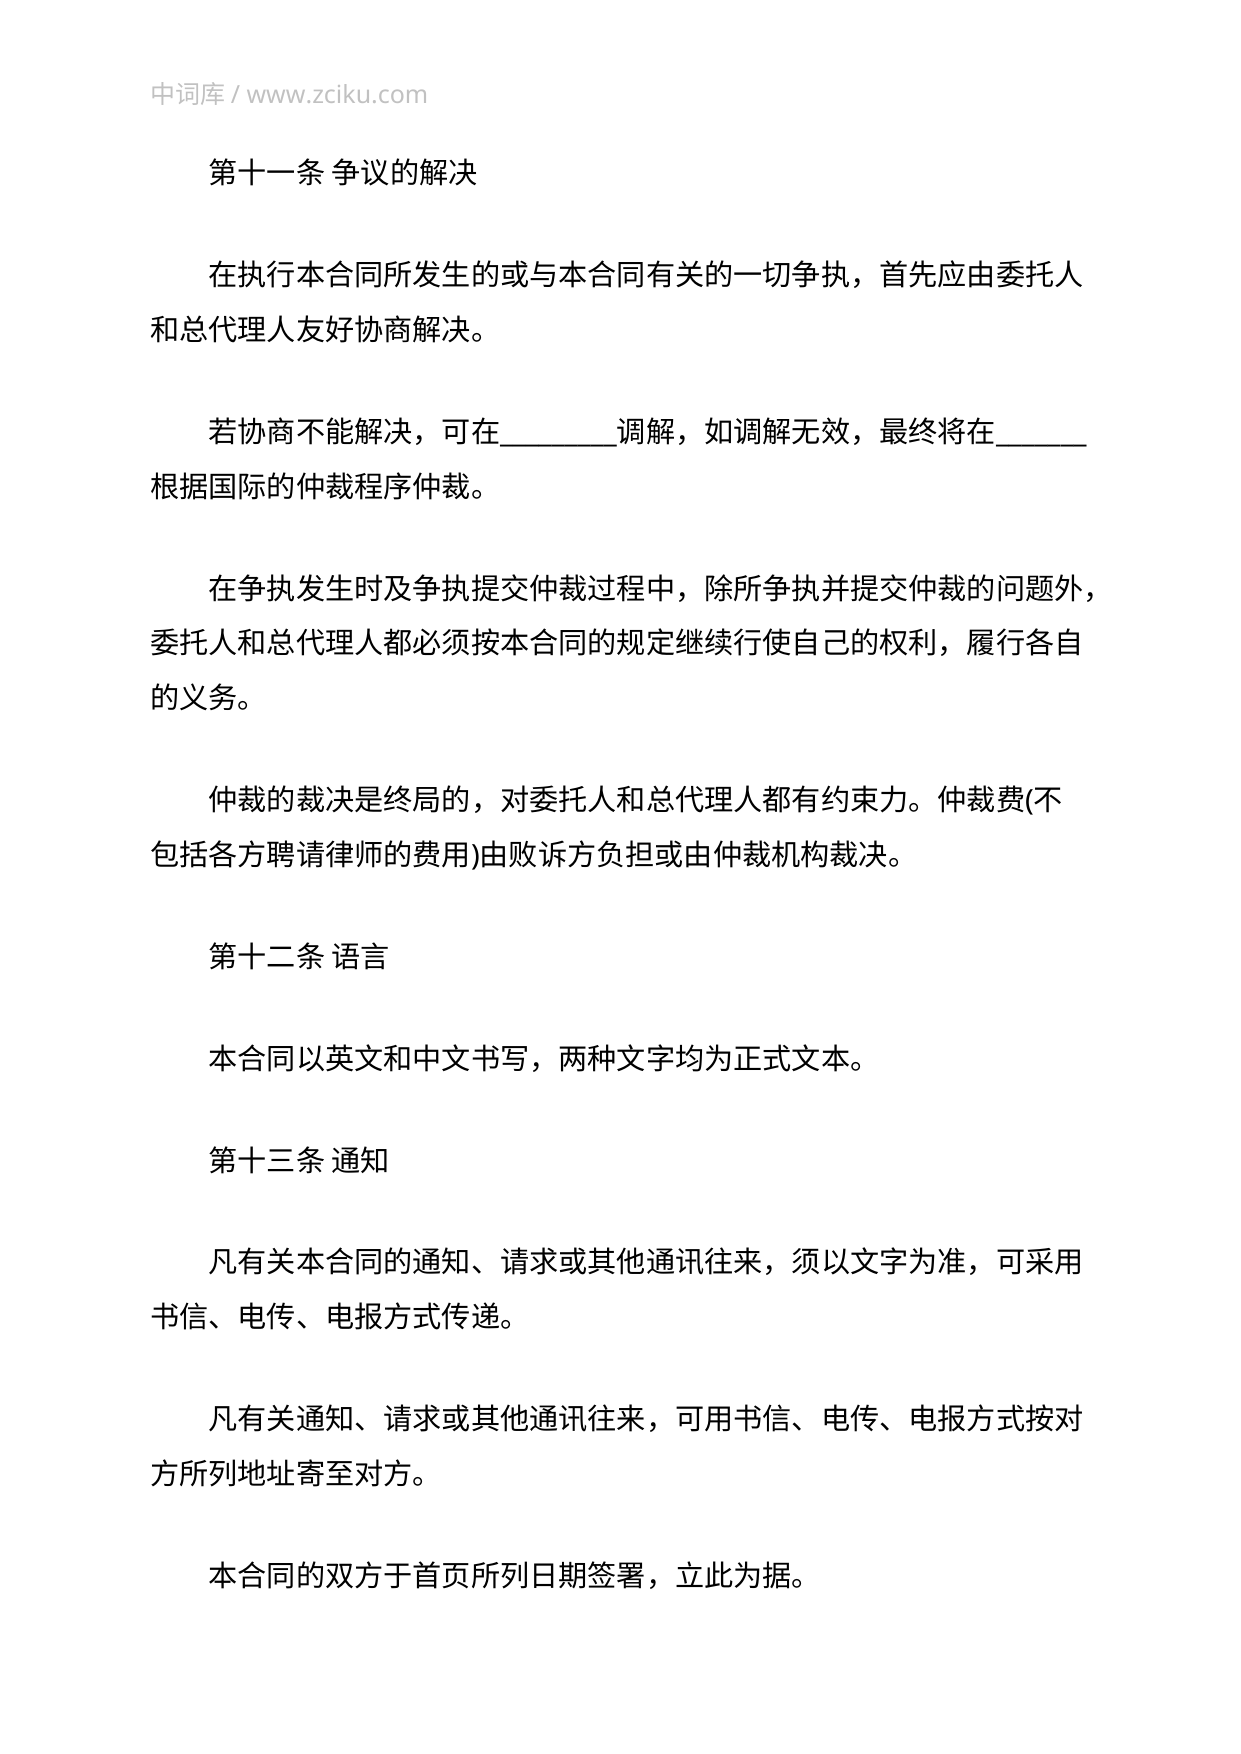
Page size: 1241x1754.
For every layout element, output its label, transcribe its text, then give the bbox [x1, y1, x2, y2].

text 凡有关本合同的通知、请求或其他通讯往来，须以文字为准，可采用书信、电传、电报方式传递。 [150, 1239, 1090, 1336]
text 若协商不能解决，可在_________调解，如调解无效，最终将在_______根据国际的仲裁程序仲裁。 [150, 408, 1090, 506]
text 仲裁的裁决是终局的，对委托人和总代理人都有约束力。仲裁费(不包括各方聘请律师的费用)由败诉方负担或由仲裁机构裁决。 [150, 777, 1090, 874]
text 第十二条 语言 [150, 934, 1090, 976]
text 第十三条 通知 [150, 1137, 1090, 1179]
text 本合同的双方于首页所列日期签署，立此为据。 [150, 1552, 1090, 1595]
text 第十一条 争议的解决 [150, 150, 1090, 192]
text 本合同以英文和中文书写，两种文字均为正式文本。 [150, 1036, 1090, 1078]
text 在争执发生时及争执提交仲裁过程中，除所争执并提交仲裁的问题外，委托人和总代理人都必须按本合同的规定继续行使自己的权利，履行各自的义务。 [150, 565, 1090, 717]
text 凡有关通知、请求或其他通讯往来，可用书信、电传、电报方式按对方所列地址寄至对方。 [150, 1396, 1090, 1493]
text 在执行本合同所发生的或与本合同有关的一切争执，首先应由委托人和总代理人友好协商解决。 [150, 252, 1090, 349]
